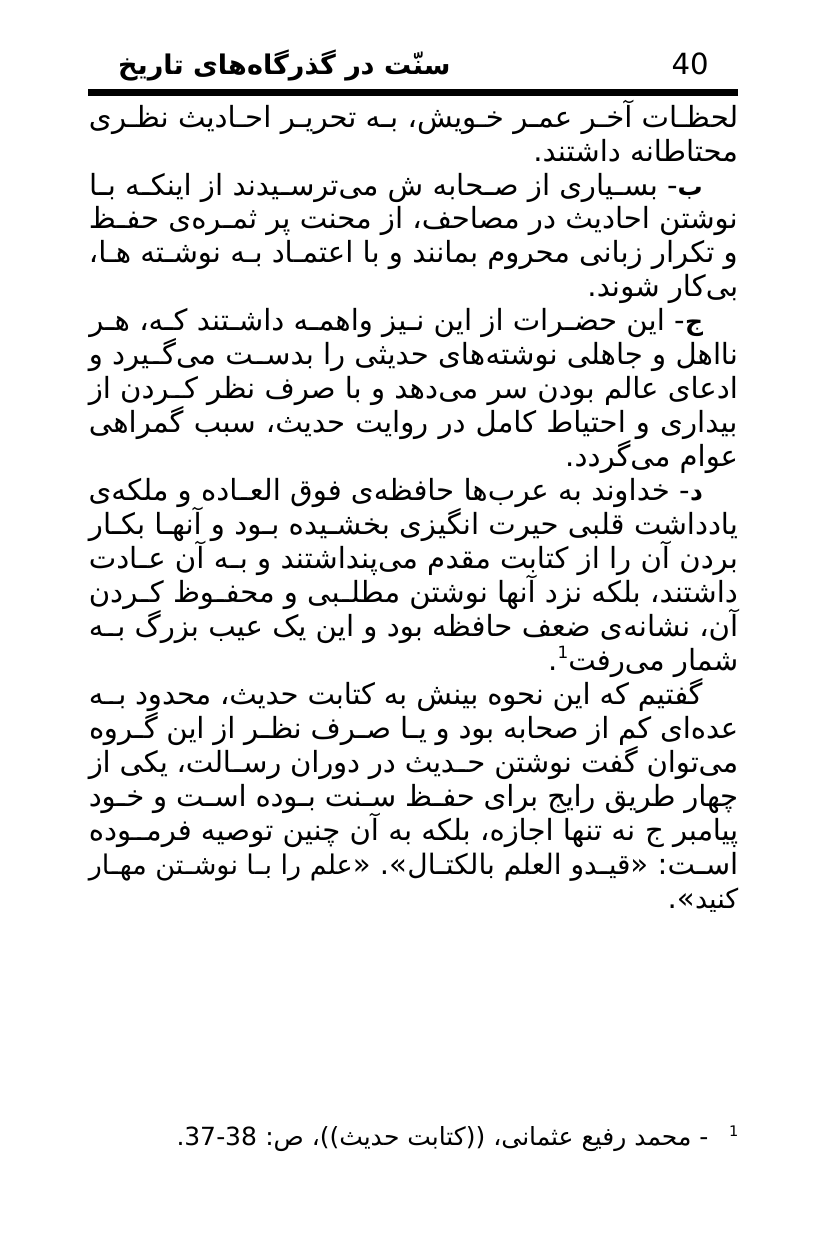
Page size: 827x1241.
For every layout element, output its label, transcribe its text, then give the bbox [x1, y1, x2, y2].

text ج- این حضرات از این نیز واهمه داشتند که، هر نااهل و جاهلی نوشته‌های حدیثی را بدست می‌گیرد و ادعای عالم بودن سر می‌دهد و با صرف نظر کردن از بیداری و احتیاط کامل در روایت حدیث، سبب گمراهی عوام می‌گردد. [89, 304, 738, 473]
text د- خداوند به عرب‌ها حافظه‌ی فوق العاده و ملکه‌ی یادداشت قلبی حیرت انگیزی بخشیده بود و آنها بکار بردن آن را از کتابت مقدم می‌پنداشتند و به آن عادت داشتند، بلکه نزد آنها نوشتن مطلبی و محفوظ کردن آن، نشانه‌ی ضعف حافظه بود و این یک عیب بزرگ به شمار می‌رفت. [89, 473, 738, 677]
text ب- بسیاری از صحابه ش می‌ترسیدند از اینکه با نوشتن احادیث در مصاحف، از محنت پر ثمره‌ی حفظ و تکرار زبانی محروم بمانند و با اعتماد به نوشته ها، بی‌کار شوند. [89, 168, 738, 304]
text گفتیم که این نحوه بینش به کتابت حدیث، محدود به عده‌ای کم از صحابه بود و یا صرف نظر از این گروه می‌توان گفت نوشتن حدیث در دوران رسالت، یکی از چهار طریق رایج برای حفظ سنت بوده است و خود پیامبر ج نه تنها اجازه، بلکه به آن چنین توصیه فرموده است: «قيدو العلم بالكتال». «علم را با نوشتن مهار کنید». [89, 677, 738, 915]
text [89, 100, 738, 168]
